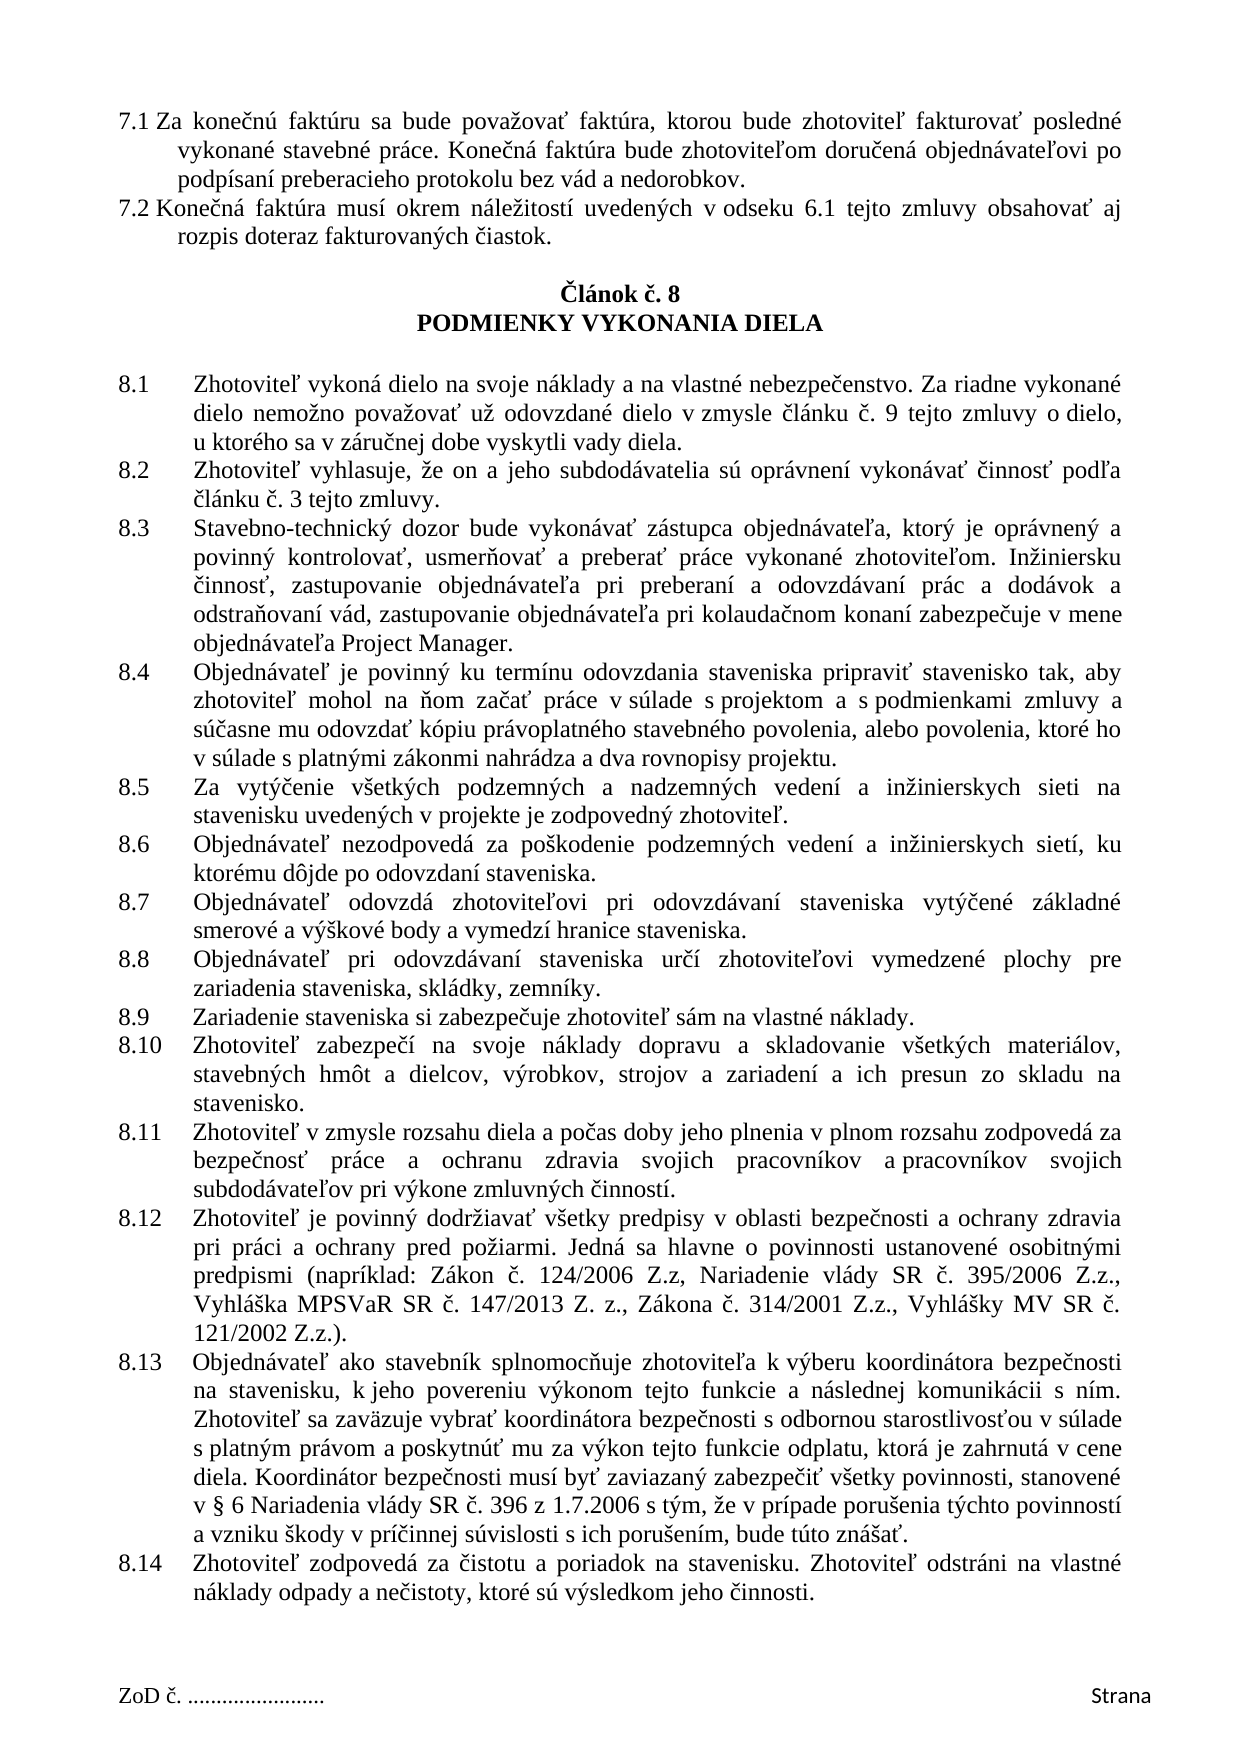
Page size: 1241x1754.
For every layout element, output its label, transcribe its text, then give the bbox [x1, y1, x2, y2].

list Objednávateľ odovzdá zhotoviteľovi pri odovzdávaní staveniska vytýčené základné smerové a výškové body a vymedzí hranice staveniska. [118, 887, 1122, 944]
list Zhotoviteľ v zmysle rozsahu diela a počas doby jeho plnenia v plnom rozsahu zodpovedá za bezpečnosť práce a ochranu zdravia svojich pracovníkov a pracovníkov svojich subdodávateľov pri výkone zmluvných činností. [118, 1117, 1122, 1203]
list Objednávateľ je povinný ku termínu odovzdania staveniska pripraviť stavenisko tak, aby zhotoviteľ mohol na ňom začať práce v súlade s projektom a s podmienkami zmluvy a súčasne mu odovzdať kópiu právoplatného stavebného povolenia, alebo povolenia, ktoré ho v súlade s platnými zákonmi nahrádza a dva rovnopisy projektu. [118, 657, 1122, 772]
list Zhotoviteľ vyhlasuje, že on a jeho subdodávatelia sú oprávnení vykonávať činnosť podľa článku č. 3 tejto zmluvy. [118, 456, 1122, 513]
list Objednávateľ nezodpovedá za poškodenie podzemných vedení a inžinierskych sietí, ku ktorému dôjde po odovzdaní staveniska. [118, 829, 1122, 887]
list Zhotoviteľ zodpovedá za čistotu a poriadok na stavenisku. Zhotoviteľ odstráni na vlastné náklady odpady a nečistoty, ktoré sú výsledkom jeho činnosti. [118, 1548, 1122, 1606]
list Za konečnú faktúru sa bude považovať faktúra, ktorou bude zhotoviteľ fakturovať posledné vykonané stavebné práce. Konečná faktúra bude zhotoviteľom doručená objednávateľovi po podpísaní preberacieho protokolu bez vád a nedorobkov. [118, 106, 1122, 193]
list Objednávateľ pri odovzdávaní staveniska určí zhotoviteľovi vymedzené plochy pre zariadenia staveniska, skládky, zemníky. [118, 944, 1122, 1002]
text Článok č. 8 [118, 279, 1122, 308]
list Zhotoviteľ je povinný dodržiavať všetky predpisy v oblasti bezpečnosti a ochrany zdravia pri práci a ochrany pred požiarmi. Jedná sa hlavne o povinnosti ustanovené osobitnými predpismi (napríklad: Zákon č. 124/2006 Z.z, Nariadenie vlády SR č. 395/2006 Z.z., Vyhláška MPSVaR SR č. 147/2013 Z. z., Zákona č. 314/2001 Z.z., Vyhlášky MV SR č. 121/2002 Z.z.). [118, 1203, 1122, 1347]
text PODMIENKY VYKONANIA DIELA [118, 308, 1122, 336]
list Za vytýčenie všetkých podzemných a nadzemných vedení a inžinierskych sieti na stavenisku uvedených v projekte je zodpovedný zhotoviteľ. [118, 772, 1122, 829]
list Stavebno-technický dozor bude vykonávať zástupca objednávateľa, ktorý je oprávnený a povinný kontrolovať, usmerňovať a preberať práce vykonané zhotoviteľom. Inžiniersku činnosť, zastupovanie objednávateľa pri preberaní a odovzdávaní prác a dodávok a odstraňovaní vád, zastupovanie objednávateľa pri kolaudačnom konaní zabezpečuje v mene objednávateľa Project Manager. [118, 513, 1122, 657]
list Zhotoviteľ vykoná dielo na svoje náklady a na vlastné nebezpečenstvo. Za riadne vykonané dielo nemožno považovať už odovzdané dielo v zmysle článku č. 9 tejto zmluvy o dielo, u ktorého sa v záručnej dobe vyskytli vady diela. [118, 369, 1122, 456]
list Konečná faktúra musí okrem náležitostí uvedených v odseku 6.1 tejto zmluvy obsahovať aj rozpis doteraz fakturovaných čiastok. [118, 193, 1122, 250]
list Objednávateľ ako stavebník splnomocňuje zhotoviteľa k výberu koordinátora bezpečnosti na stavenisku, k jeho povereniu výkonom tejto funkcie a následnej komunikácii s ním. Zhotoviteľ sa zaväzuje vybrať koordinátora bezpečnosti s odbornou starostlivosťou v súlade s platným právom a poskytnúť mu za výkon tejto funkcie odplatu, ktorá je zahrnutá v cene diela. Koordinátor bezpečnosti musí byť zaviazaný zabezpečiť všetky povinnosti, stanovené v § 6 Nariadenia vlády SR č. 396 z 1.7.2006 s tým, že v prípade porušenia týchto povinností a vzniku škody v príčinnej súvislosti s ich porušením, bude túto znášať. [118, 1347, 1122, 1548]
list Zariadenie staveniska si zabezpečuje zhotoviteľ sám na vlastné náklady. [118, 1002, 1122, 1031]
list Zhotoviteľ zabezpečí na svoje náklady dopravu a skladovanie všetkých materiálov, stavebných hmôt a dielcov, výrobkov, strojov a zariadení a ich presun zo skladu na stavenisko. [118, 1031, 1122, 1117]
